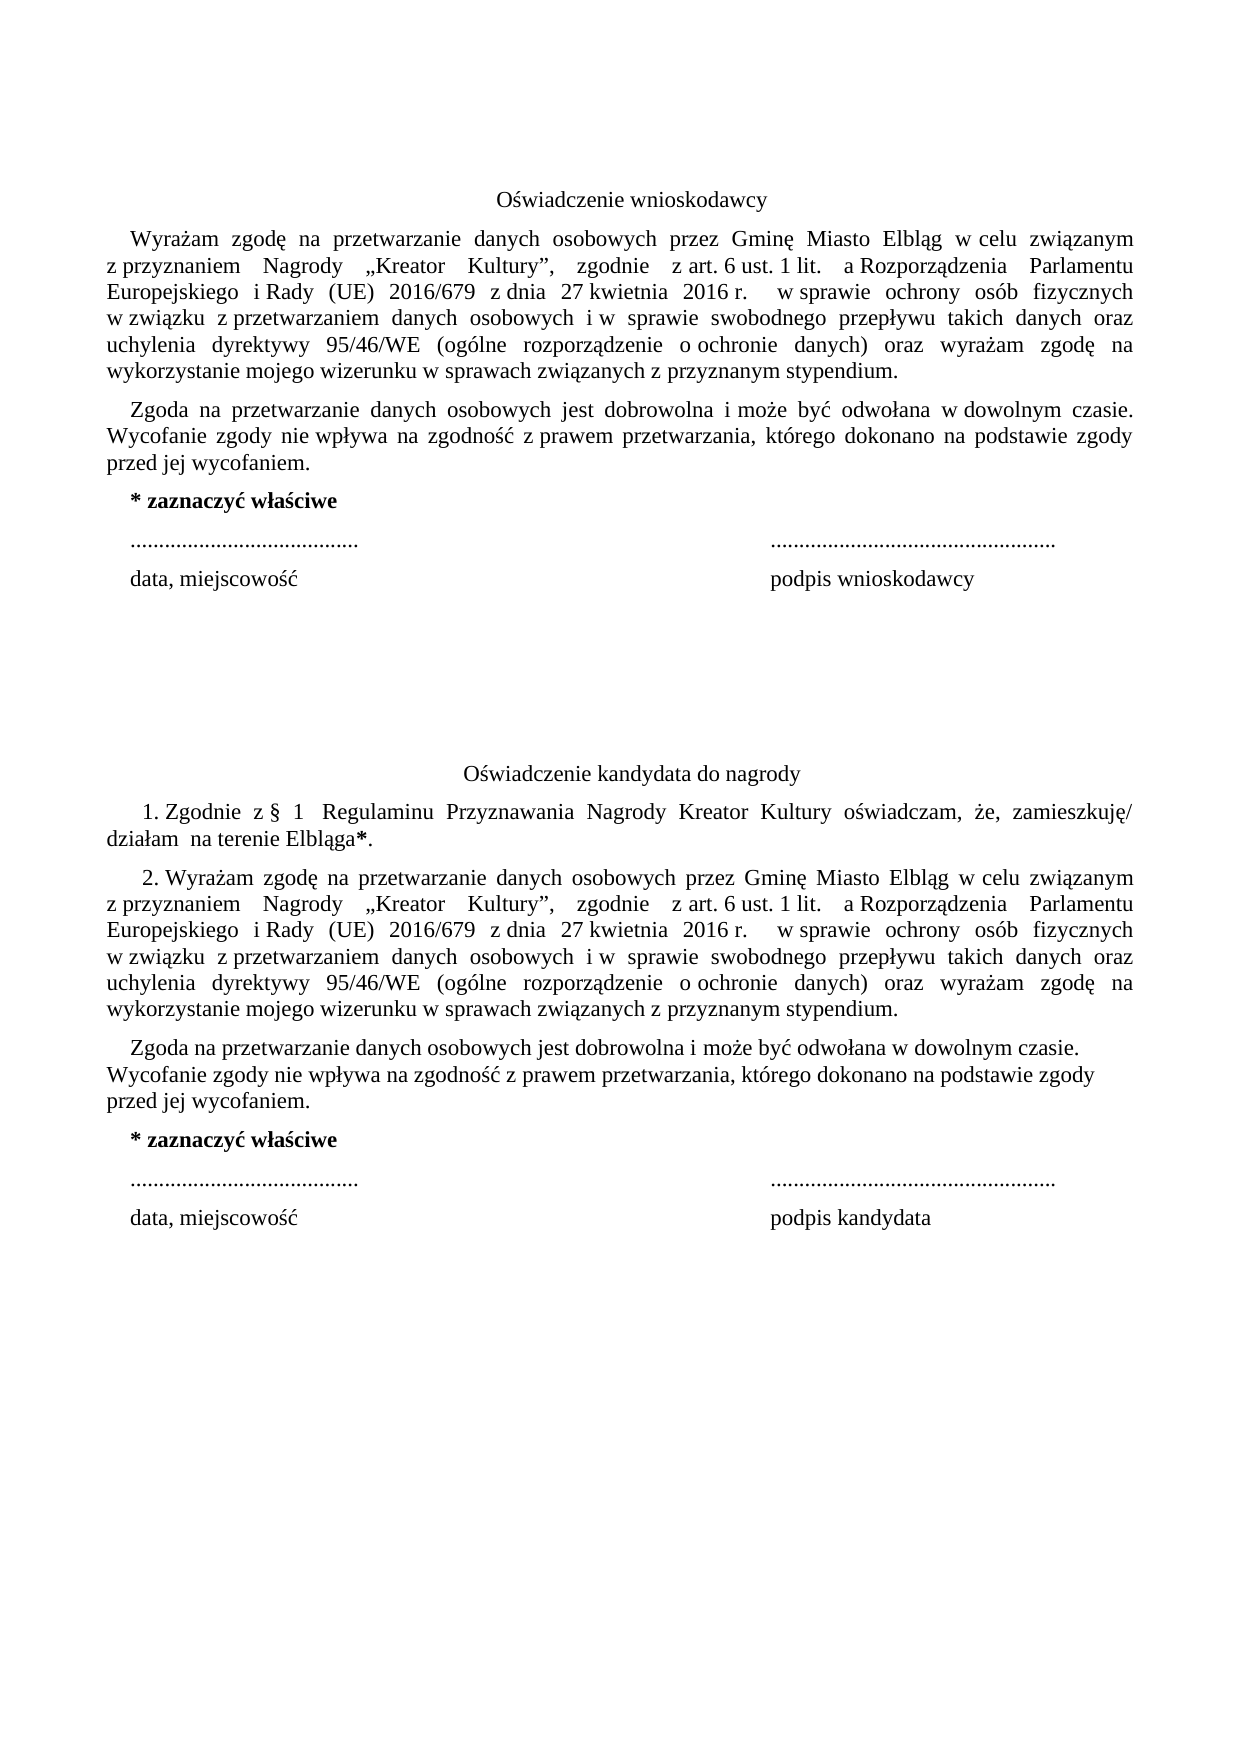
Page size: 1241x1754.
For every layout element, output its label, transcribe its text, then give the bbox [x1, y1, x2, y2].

text Wyrażam zgodę na przetwarzanie danych osobowych przez Gminę Miasto Elbląg w celu związanym z przyznaniem Nagrody „Kreator Kultury”, zgodnie z art. 6 ust. 1 lit. a Rozporządzenia Parlamentu Europejskiego i Rady (UE) 2016/679 z dnia 27 kwietnia 2016 r. w sprawie ochrony osób fizycznych w związku z przetwarzaniem danych osobowych i w sprawie swobodnego przepływu takich danych oraz uchylenia dyrektywy 95/46/WE (ogólne rozporządzenie o ochronie danych) oraz wyrażam zgodę na wykorzystanie mojego wizerunku w sprawach związanych z przyznanym stypendium. [106, 225, 1134, 383]
text 1. Zgodnie z § 1 Regulaminu Przyznawania Nagrody Kreator Kultury oświadczam, że, zamieszkuję/ działam na terenie Elbląga*. [106, 798, 1134, 851]
text ........................................ .................................................. [106, 1165, 1134, 1191]
text ........................................ .................................................. [106, 526, 1134, 553]
text data, miejscowość podpis kandydata [106, 1203, 1134, 1230]
text Oświadczenie wnioskodawcy [106, 187, 1134, 213]
text * zaznaczyć właściwe [106, 1126, 1134, 1152]
text data, miejscowość podpis wnioskodawcy [106, 565, 1134, 592]
text Oświadczenie kandydata do nagrody [106, 759, 1134, 786]
text Zgoda na przetwarzanie danych osobowych jest dobrowolna i może być odwołana w dowolnym czasie. Wycofanie zgody nie wpływa na zgodność z prawem przetwarzania, którego dokonano na podstawie zgody przed jej wycofaniem. [106, 1034, 1134, 1113]
text 2. Wyrażam zgodę na przetwarzanie danych osobowych przez Gminę Miasto Elbląg w celu związanym z przyznaniem Nagrody „Kreator Kultury”, zgodnie z art. 6 ust. 1 lit. a Rozporządzenia Parlamentu Europejskiego i Rady (UE) 2016/679 z dnia 27 kwietnia 2016 r. w sprawie ochrony osób fizycznych w związku z przetwarzaniem danych osobowych i w sprawie swobodnego przepływu takich danych oraz uchylenia dyrektywy 95/46/WE (ogólne rozporządzenie o ochronie danych) oraz wyrażam zgodę na wykorzystanie mojego wizerunku w sprawach związanych z przyznanym stypendium. [106, 864, 1134, 1022]
text Zgoda na przetwarzanie danych osobowych jest dobrowolna i może być odwołana w dowolnym czasie. Wycofanie zgody nie wpływa na zgodność z prawem przetwarzania, którego dokonano na podstawie zgody przed jej wycofaniem. [106, 396, 1134, 475]
text * zaznaczyć właściwe [106, 488, 1134, 514]
